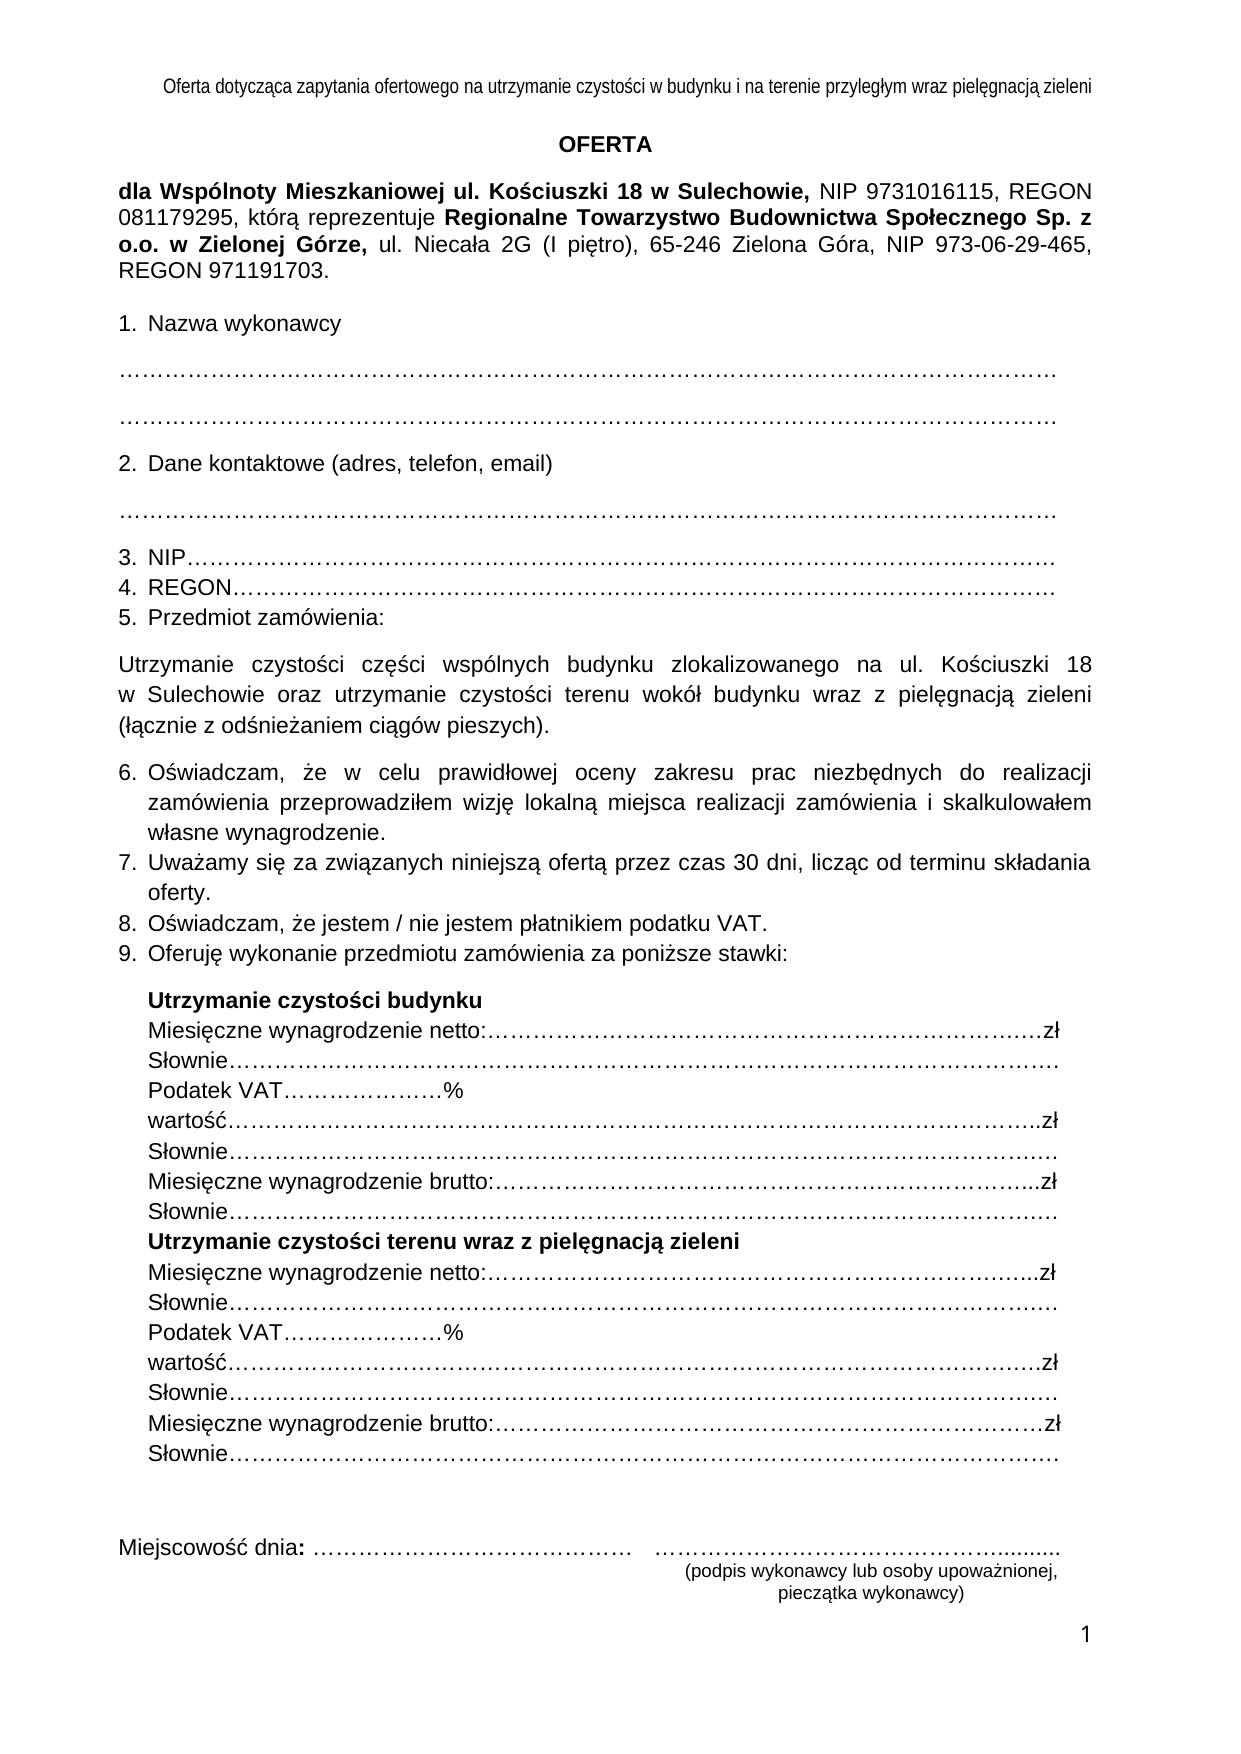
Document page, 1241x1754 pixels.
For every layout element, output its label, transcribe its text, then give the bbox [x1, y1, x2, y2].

list Utrzymanie czystości terenu wraz z pielęgnacją zieleni [148, 1228, 1092, 1255]
list Podatek VAT…………………% wartość………………………………………………………………………………………….….zł [148, 1319, 1092, 1376]
list Miesięczne wynagrodzenie brutto:……………………………………………………………...zł [148, 1168, 1092, 1194]
list Miesięczne wynagrodzenie brutto:………………………………………………………………zł [148, 1409, 1092, 1436]
list Miesięczne wynagrodzenie netto:………………………………………………………….…...zł [148, 1258, 1092, 1285]
list Słownie………………………………………………………………………………………………. [148, 1440, 1092, 1466]
text …………………………………………………………………………………………………………… [118, 497, 1092, 523]
list Słownie…………………………………………………………………………………………….… [148, 1289, 1092, 1315]
list Miesięczne wynagrodzenie netto:…………………………………………………………….…zł [148, 1017, 1092, 1043]
list Słownie………………………………………………………………………………………………. [148, 1047, 1092, 1073]
list Słownie…………………………………………………………………………………………….… [148, 1379, 1092, 1406]
list Słownie…………………………………………………………………………………………….… [148, 1138, 1092, 1164]
list Uważamy się za związanych niniejszą ofertą przez czas 30 dni, licząc od terminu składania oferty. [118, 849, 1092, 906]
list Oferuję wykonanie przedmiotu zamówienia za poniższe stawki: [118, 940, 1092, 966]
list Oświadczam, że w celu prawidłowej oceny zakresu prac niezbędnych do realizacji zamówienia przeprowadziłem wizję lokalną miejsca realizacji zamówienia i skalkulowałem własne wynagrodzenie. [118, 758, 1092, 845]
list dla Wspólnoty Mieszkaniowej ul. Kościuszki 18 w Sulechowie, NIP 9731016115, REGON 081179295, którą reprezentuje Regionalne Towarzystwo Budownictwa Społecznego Sp. z o.o. w Zielonej Górze, ul. Niecała 2G (I piętro), 65-246 Zielona Góra, NIP 973-06-29-465, REGON 971191703. [118, 178, 1092, 283]
list Miejscowość dnia: …………………………………… ……………………………………….......... [118, 1533, 1092, 1560]
list Podatek VAT…………………% wartość……………………………………………………………………………………………..zł [148, 1077, 1092, 1134]
text …………………………………………………………………………………………………………… [118, 356, 1092, 383]
list pieczątka wykonawcy) [650, 1581, 1092, 1603]
list Słownie…………………………………………………………………………………………….… [148, 1198, 1092, 1224]
list NIP…………………………………………………………………………………………………… [118, 544, 1092, 570]
list Oświadczam, że jestem / nie jestem płatnikiem podatku VAT. [118, 909, 1092, 936]
list Dane kontaktowe (adres, telefon, email) [118, 450, 1092, 477]
text OFERTA [118, 131, 1092, 157]
list Utrzymanie czystości budynku [148, 987, 1092, 1013]
list Przedmiot zamówienia: [118, 604, 1092, 631]
text …………………………………………………………………………………………………………… [118, 403, 1092, 430]
text Utrzymanie czystości części wspólnych budynku zlokalizowanego na ul. Kościuszki 18 w Sulechowie oraz utrzymanie czystości terenu wokół budynku wraz z pielęgnacją zieleni (łącznie z odśnieżaniem ciągów pieszych). [118, 651, 1092, 738]
list Nazwa wykonawcy [118, 309, 1092, 336]
list (podpis wykonawcy lub osoby upoważnionej, [650, 1560, 1092, 1581]
list REGON……………………………………………………………………………………………… [118, 574, 1092, 601]
